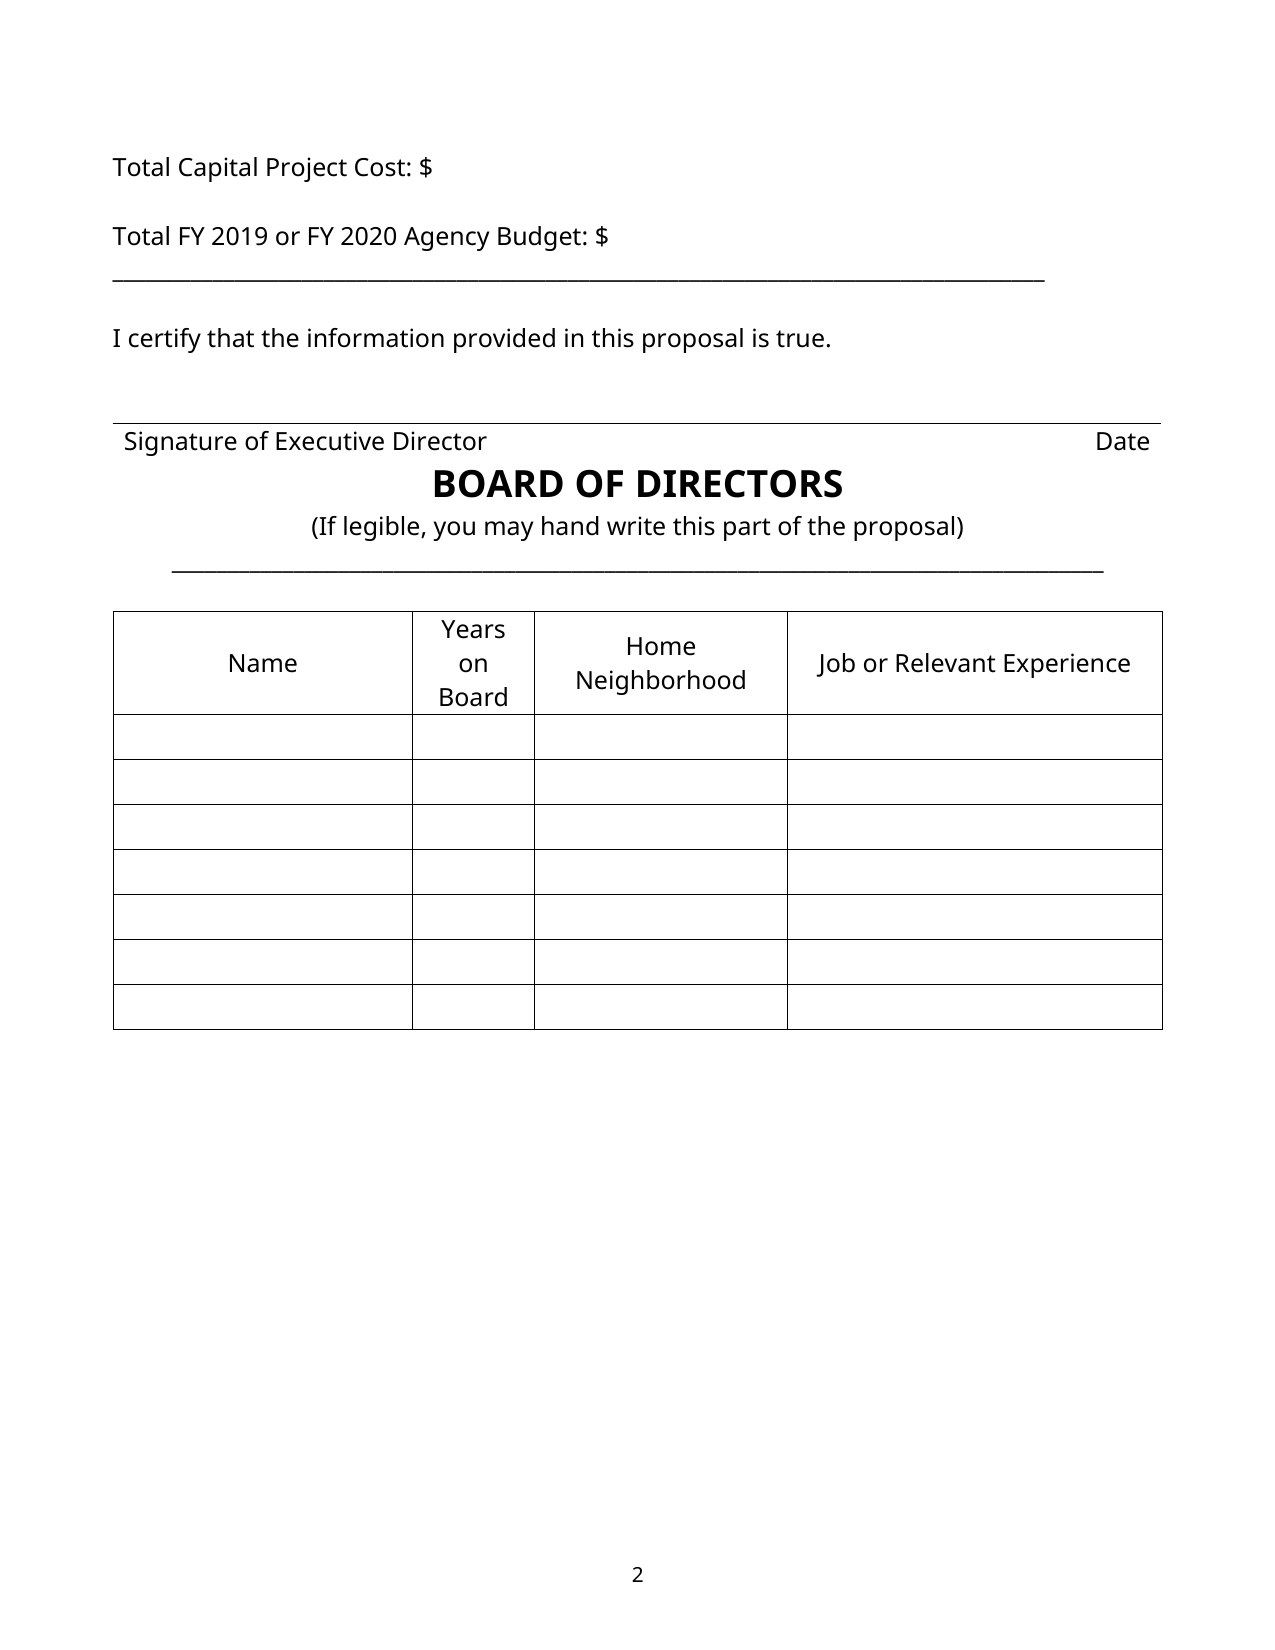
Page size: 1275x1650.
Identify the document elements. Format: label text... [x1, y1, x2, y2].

table_header Signature of Executive Director [113, 424, 637, 458]
table_cell [114, 940, 412, 984]
table_cell [788, 715, 1162, 759]
table_cell [788, 985, 1162, 1029]
text I certify that the information provided in this proposal is true. [112, 320, 1162, 354]
table_cell [788, 805, 1162, 849]
text Total FY 2019 or FY 2020 Agency Budget: $ [112, 218, 1162, 252]
table_cell [114, 715, 412, 759]
table_header Home Neighborhood [535, 612, 787, 714]
table_cell [535, 805, 787, 849]
table_cell [535, 895, 787, 939]
text ____________________________________________________________________________________ [112, 543, 1162, 577]
table_header Years on Board [413, 612, 534, 714]
table_cell [413, 715, 534, 759]
table_cell [535, 760, 787, 804]
table_cell [413, 940, 534, 984]
table_cell [535, 850, 787, 894]
table_cell [413, 760, 534, 804]
text Total Capital Project Cost: $ [112, 150, 1162, 184]
text BOARD OF DIRECTORS [112, 458, 1162, 509]
table_cell [114, 805, 412, 849]
table_cell [788, 895, 1162, 939]
table_header Job or Relevant Experience [788, 612, 1162, 714]
table_cell [114, 850, 412, 894]
table_cell [413, 895, 534, 939]
table_cell [413, 805, 534, 849]
table_cell [413, 850, 534, 894]
table_cell [788, 760, 1162, 804]
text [112, 252, 1162, 286]
table_cell [114, 895, 412, 939]
text (If legible, you may hand write this part of the proposal) [112, 509, 1162, 543]
table_cell [114, 760, 412, 804]
table_cell [535, 715, 787, 759]
table_cell [114, 985, 412, 1029]
table_header Name [114, 612, 412, 714]
table_cell [535, 985, 787, 1029]
table_header Date [637, 424, 1161, 458]
table_cell [788, 940, 1162, 984]
table_cell [535, 940, 787, 984]
table_cell [788, 850, 1162, 894]
table_cell [413, 985, 534, 1029]
